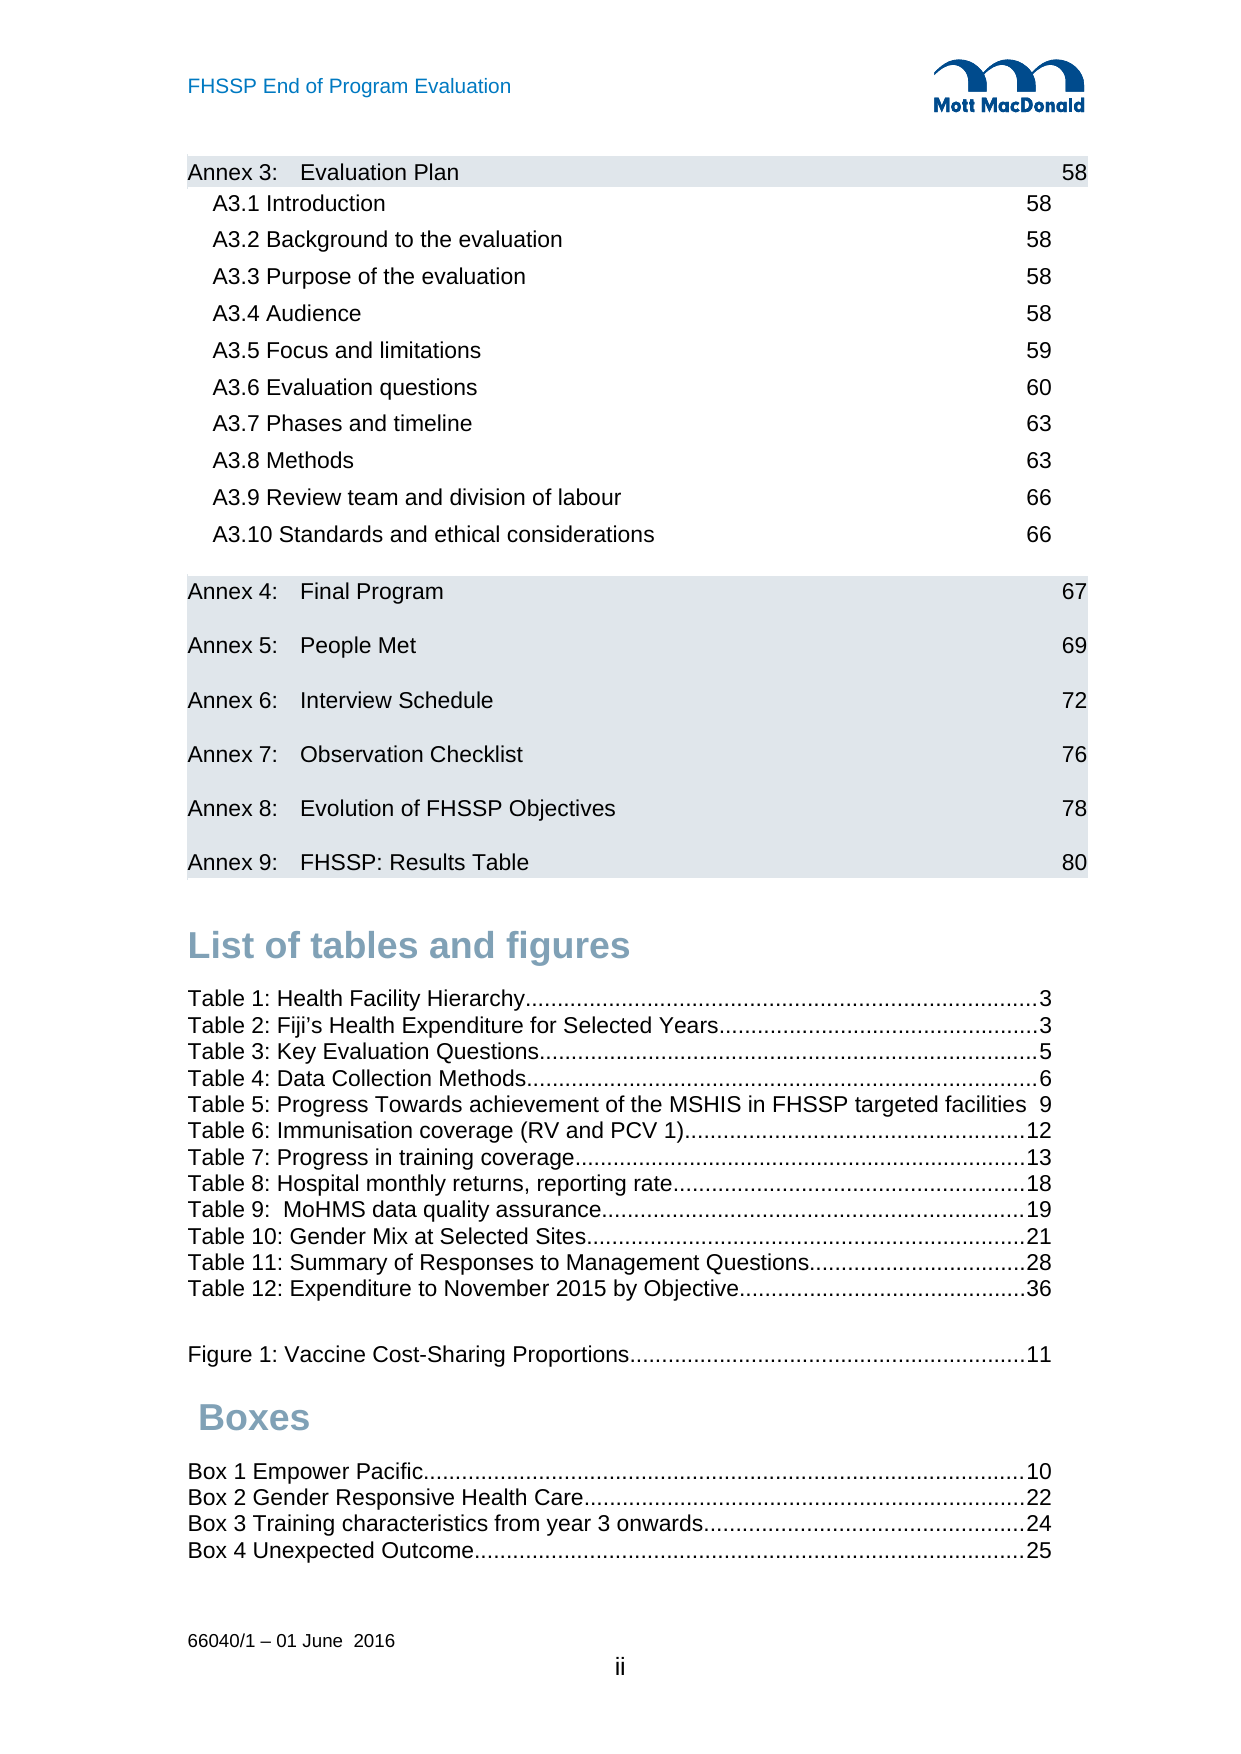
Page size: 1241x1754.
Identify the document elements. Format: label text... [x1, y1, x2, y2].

text Annex 3: Evaluation Plan 58 [187, 155, 1088, 189]
text A3.9 Review team and division of labour 66 [212, 484, 1053, 510]
text Annex 4: Final Program 67 [187, 575, 1088, 605]
text Table 10: Gender Mix at Selected Sites 21 [187, 1223, 1053, 1249]
text Table 12: Expenditure to November 2015 by Objective 36 [187, 1275, 1053, 1302]
text Table 5: Progress Towards achievement of the MSHIS in FHSSP targeted facilities 9 [187, 1091, 1053, 1117]
text A3.5 Focus and limitations 59 [212, 337, 1053, 363]
text A3.2 Background to the evaluation 58 [212, 226, 1053, 253]
text A3.8 Methods 63 [212, 447, 1053, 473]
text Table 1: Health Facility Hierarchy 3 [187, 985, 1053, 1012]
text Box 2 Gender Responsive Health Care 22 [187, 1484, 1053, 1510]
text Annex 5: People Met 69 [187, 628, 1088, 659]
text Box 1 Empower Pacific 10 [187, 1458, 1053, 1484]
text Annex 8: Evolution of FHSSP Objectives 78 [187, 791, 1088, 822]
subtitle List of tables and figures [187, 923, 1053, 966]
text Table 2: Fiji’s Health Expenditure for Selected Years 3 [187, 1012, 1053, 1038]
text A3.6 Evaluation questions 60 [212, 373, 1053, 400]
text A3.10 Standards and ethical considerations 66 [212, 521, 1053, 547]
text Table 9: MoHMS data quality assurance 19 [187, 1196, 1053, 1223]
text A3.3 Purpose of the evaluation 58 [212, 263, 1053, 289]
subtitle Boxes [187, 1396, 1053, 1439]
text Box 4 Unexpected Outcome 25 [187, 1537, 1053, 1563]
text A3.1 Introduction 58 [212, 189, 1053, 216]
text Table 7: Progress in training coverage 13 [187, 1143, 1053, 1170]
text Annex 6: Interview Schedule 72 [187, 682, 1088, 713]
text A3.7 Phases and timeline 63 [212, 410, 1053, 437]
text Figure 1: Vaccine Cost-Sharing Proportions 11 [187, 1341, 1053, 1367]
text Annex 9: FHSSP: Results Table 80 [187, 845, 1088, 880]
text Table 6: Immunisation coverage (RV and PCV 1) 12 [187, 1117, 1053, 1143]
text Annex 7: Observation Checklist 76 [187, 736, 1088, 768]
text Table 8: Hospital monthly returns, reporting rate 18 [187, 1170, 1053, 1196]
text Table 3: Key Evaluation Questions 5 [187, 1038, 1053, 1064]
text A3.4 Audience 58 [212, 300, 1053, 326]
text Table 11: Summary of Responses to Management Questions 28 [187, 1249, 1053, 1275]
text Table 4: Data Collection Methods 6 [187, 1064, 1053, 1091]
text Box 3 Training characteristics from year 3 onwards 24 [187, 1510, 1053, 1537]
